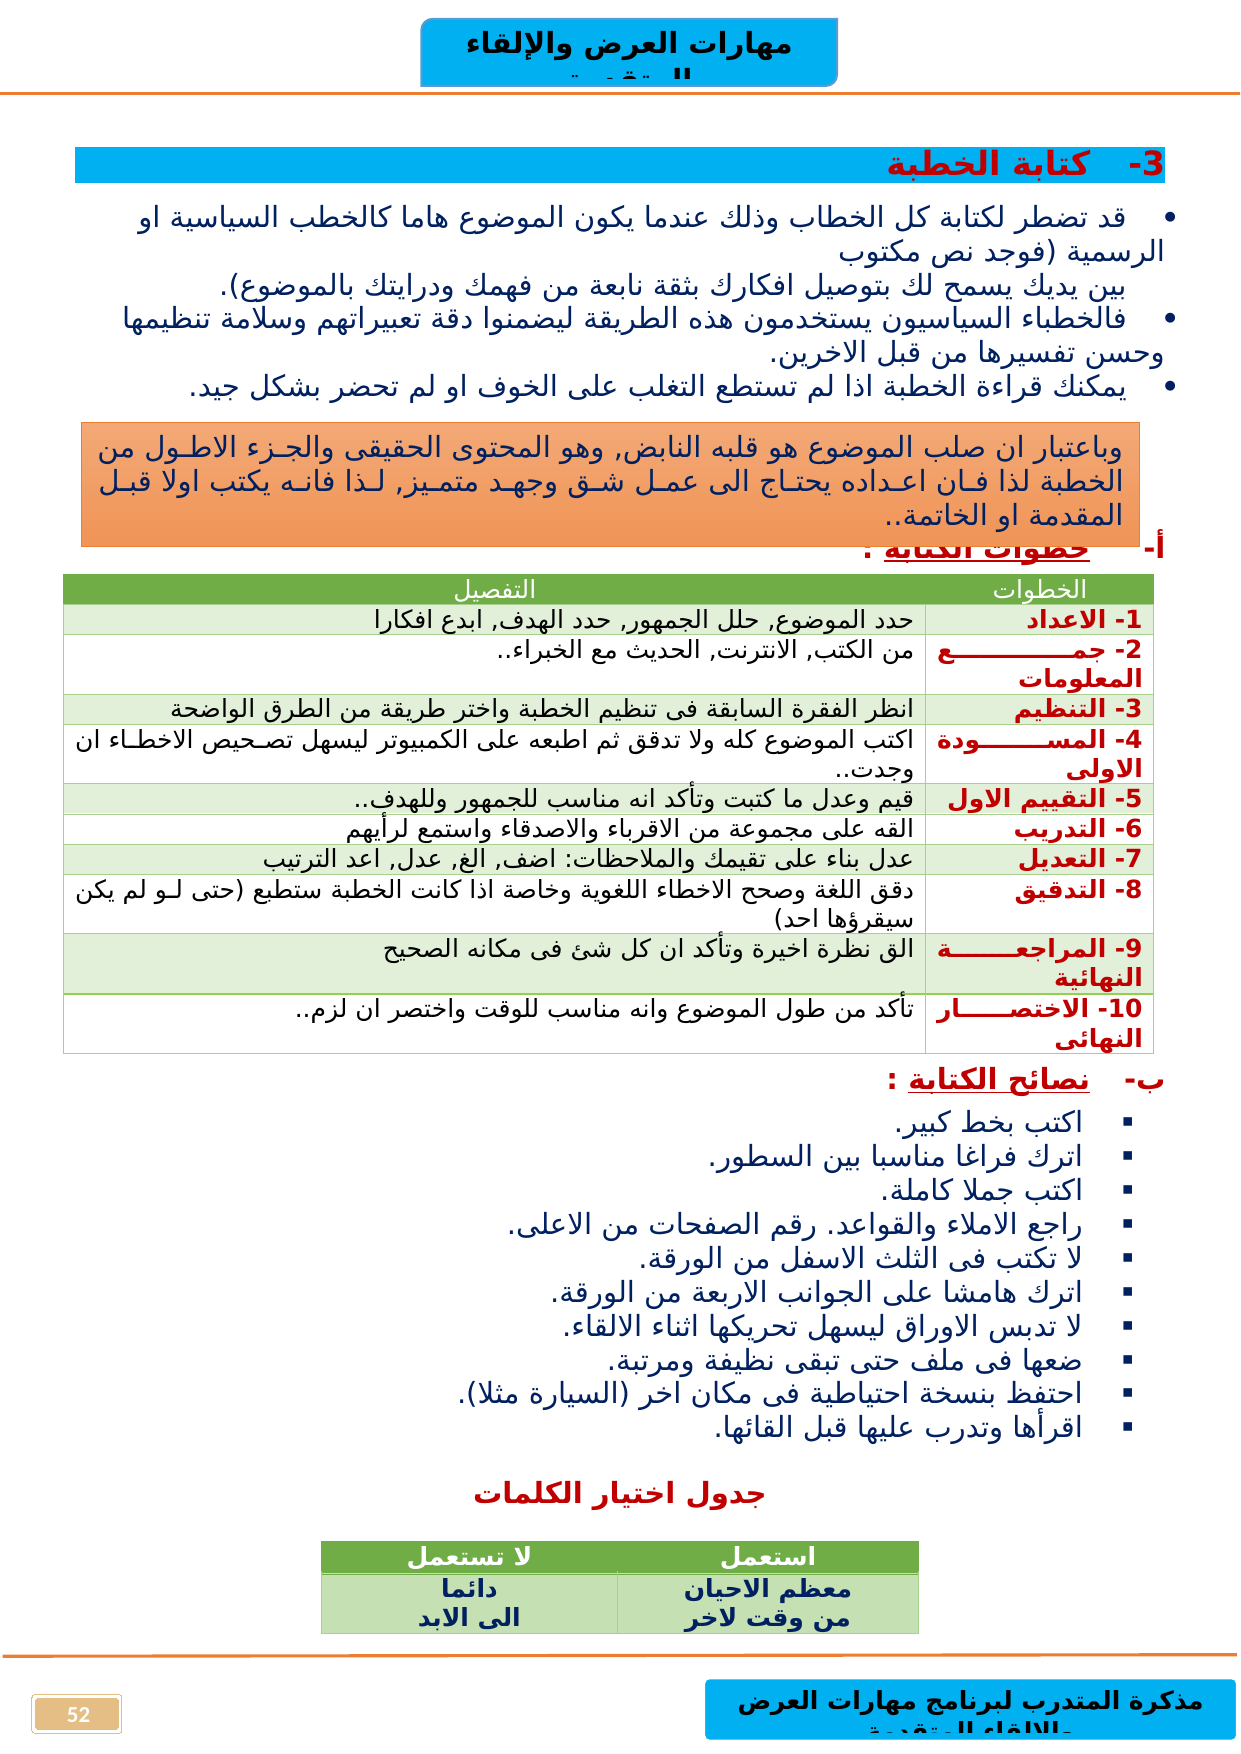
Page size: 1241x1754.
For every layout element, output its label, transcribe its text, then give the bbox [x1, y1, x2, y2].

table_cell اكتب الموضوع كله ولا تدقق ثم اطبعه على الكمبيوتر ليسهل تصحيص الاخطاء ان وجدت.. [64, 725, 925, 783]
text ب- نصائح الكتابة : [75, 1063, 1165, 1097]
list فالخطباء السياسيون يستخدمون هذه الطريقة ليضمنوا دقة تعبيراتهم وسلامة تنظيمها وحسن تفسيرها من قبل الاخرين. [75, 302, 1165, 370]
list اكتب جملا كاملة. [75, 1173, 1121, 1207]
list اترك هامشا على الجوانب الاربعة من الورقة. [75, 1275, 1121, 1309]
table_cell حدد الموضوع, حلل الجمهور, حدد الهدف, ابدع افكارا [64, 605, 925, 634]
list احتفظ بنسخة احتياطية فى مكان اخر (السيارة مثلا). [75, 1377, 1121, 1411]
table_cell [322, 1575, 617, 1633]
list اترك فراغا مناسبا بين السطور. [75, 1139, 1121, 1173]
table_cell 7- التعديل [926, 845, 1153, 874]
table_cell 2- جمع المعلومات [926, 635, 1153, 694]
table_cell تأكد من طول الموضوع وانه مناسب للوقت واختصر ان لزم.. [64, 995, 925, 1053]
table_cell انظر الفقرة السابقة فى تنظيم الخطبة واختر طريقة من الطرق الواضحة [64, 695, 925, 724]
table_cell 3- التنظيم [926, 695, 1153, 724]
list لا تكتب فى الثلث الاسفل من الورقة. [75, 1241, 1121, 1275]
table_cell الق نظرة اخيرة وتأكد ان كل شئ فى مكانه الصحيح [64, 934, 925, 993]
table_cell 9- المراجعة النهائية [926, 934, 1153, 993]
table_cell 6- التدريب [926, 815, 1153, 844]
table_header لا تستعمل [322, 1542, 617, 1571]
table_cell من الكتب, الانترنت, الحديث مع الخبراء.. [64, 635, 925, 694]
text أ- خطوات الكتابة : [1030, 531, 1165, 565]
table_cell 1- الاعداد [926, 605, 1153, 634]
table_cell 4- المسودة الاولى [926, 725, 1153, 783]
text جدول اختيار الكلمات [75, 1476, 1165, 1510]
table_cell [618, 1575, 918, 1633]
table_cell 10- الاختصار النهائى [926, 995, 1153, 1053]
list اقرأها وتدرب عليها قبل القائها. [75, 1411, 1121, 1445]
list لا تدبس الاوراق ليسهل تحريكها اثناء الالقاء. [75, 1309, 1121, 1343]
list راجع الاملاء والقواعد. رقم الصفحات من الاعلى. [75, 1207, 1121, 1241]
list يمكنك قراءة الخطبة اذا لم تستطع التغلب على الخوف او لم تحضر بشكل جيد. [75, 370, 1165, 404]
table_cell القه على مجموعة من الاقرباء والاصدقاء واستمع لرأيهم [64, 815, 925, 844]
list ضعها فى ملف حتى تبقى نظيفة ومرتبة. [75, 1343, 1121, 1377]
table_header الخطوات [926, 575, 1153, 604]
table_cell عدل بناء على تقيمك والملاحظات: اضف, الغ, عدل, اعد الترتيب [64, 845, 925, 874]
text 3- كتابة الخطبة [75, 147, 1165, 183]
table_cell قيم وعدل ما كتبت وتأكد انه مناسب للجمهور وللهدف.. [64, 784, 925, 813]
table_cell دقق اللغة وصحح الاخطاء اللغوية وخاصة اذا كانت الخطبة ستطبع (حتى لو لم يكن سيقرؤها احد) [64, 875, 925, 933]
table_cell 8- التدقيق [926, 875, 1153, 933]
list اكتب بخط كبير. [75, 1105, 1121, 1139]
table_header التفصيل [64, 575, 925, 604]
text أ- خطوات الكتابة : [75, 531, 1044, 565]
table_cell 5- التقييم الاول [926, 784, 1153, 813]
list قد تضطر لكتابة كل الخطاب وذلك عندما يكون الموضوع هاما كالخطب السياسية او الرسمية (فوجد نص مكتوب بين يديك يسمح لك بتوصيل افكارك بثقة نابعة من فهمك ودرايتك بالموضوع). [75, 200, 1165, 302]
table_header استعمل [618, 1542, 918, 1571]
